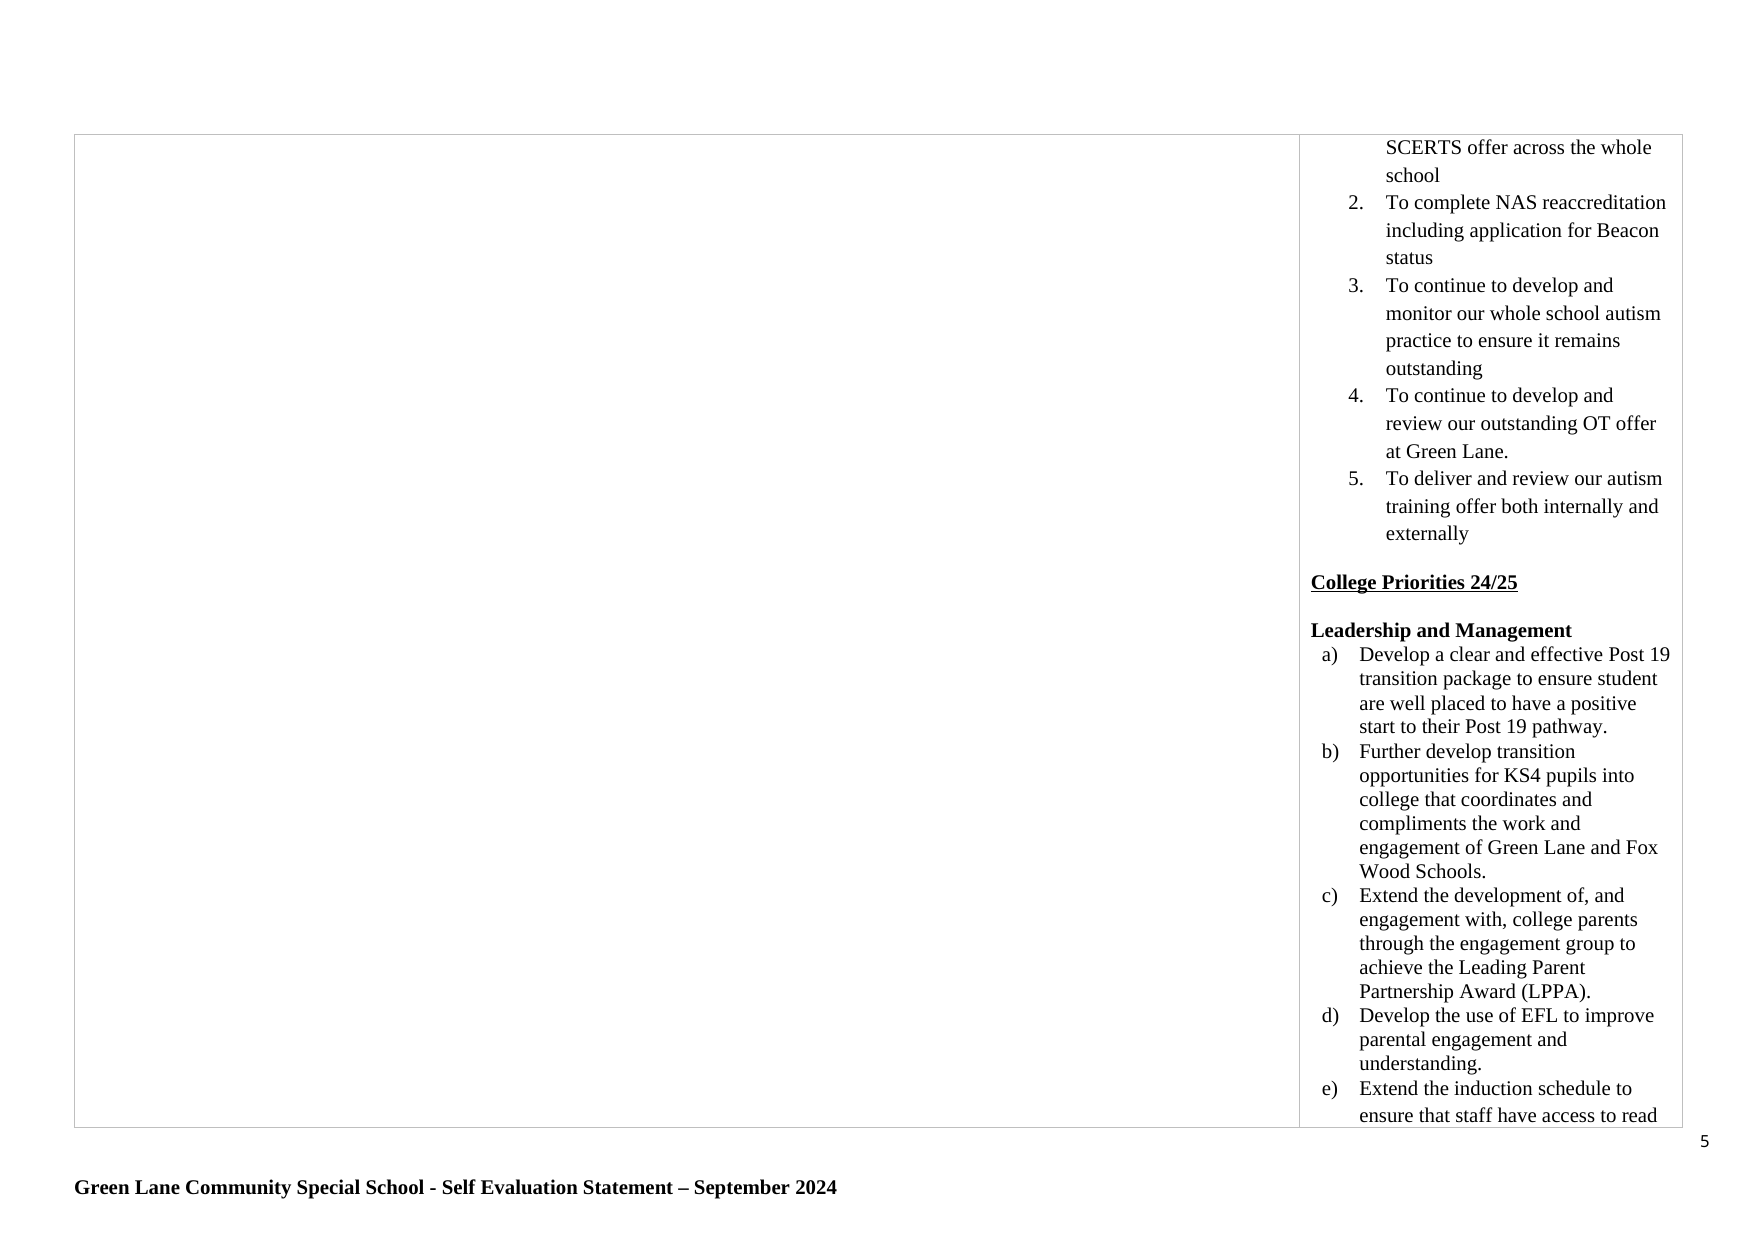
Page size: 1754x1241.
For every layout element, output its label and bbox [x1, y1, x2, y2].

table_cell [1300, 135, 1682, 1127]
table_cell [75, 135, 1299, 1127]
